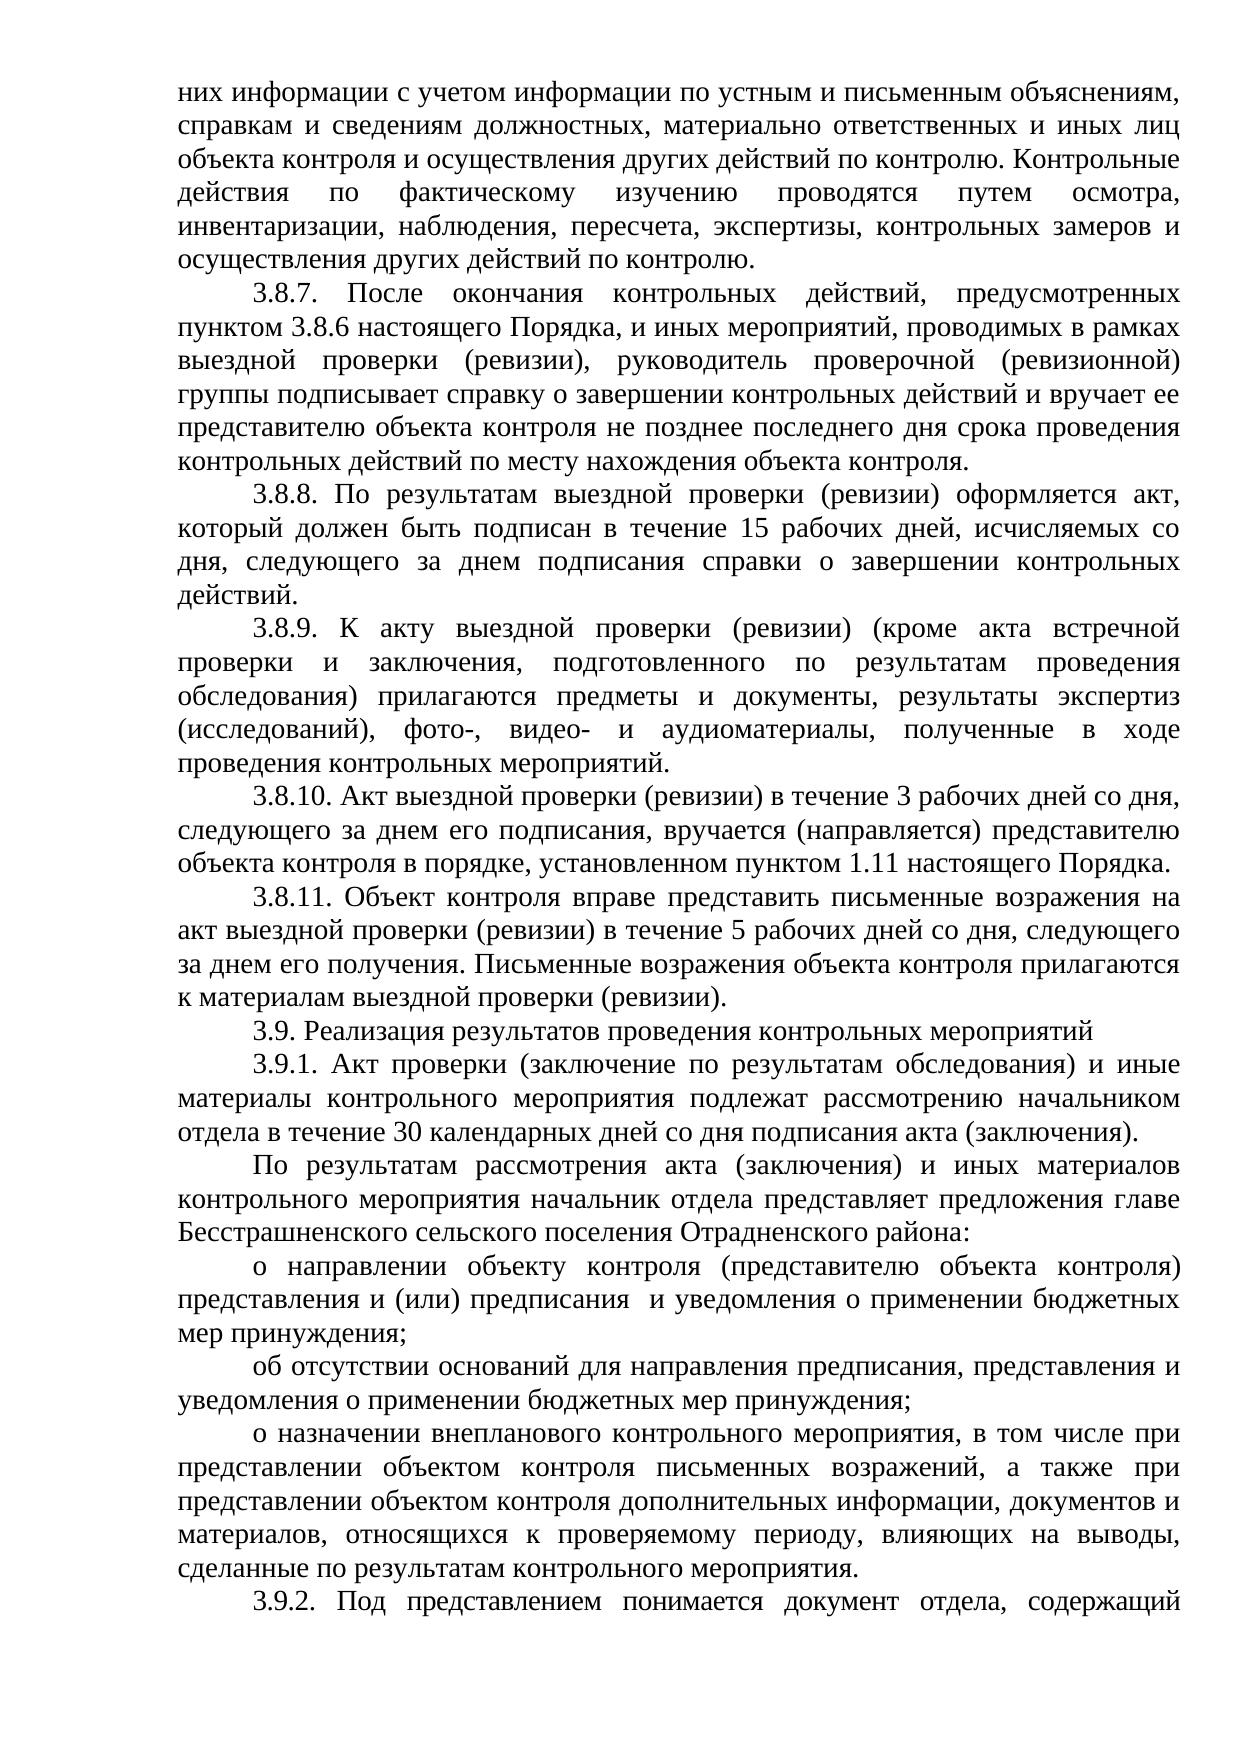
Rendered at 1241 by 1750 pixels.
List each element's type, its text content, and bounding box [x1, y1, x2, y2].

text 3.8.10. Акт выездной проверки (ревизии) в течение 3 рабочих дней со дня, следующего за днем его подписания, вручается (направляется) представителю объекта контроля в порядке, установленном пунктом 1.11 настоящего Порядка. [177, 778, 1181, 879]
text По результатам рассмотрения акта (заключения) и иных материалов контрольного мероприятия начальник отдела представляет предложения главе Бесстрашненского сельского поселения Отрадненского района: [177, 1147, 1181, 1248]
text 3.8.7. После окончания контрольных действий, предусмотренных пунктом 3.8.6 настоящего Порядка, и иных мероприятий, проводимых в рамках выездной проверки (ревизии), руководитель проверочной (ревизионной) группы подписывает справку о завершении контрольных действий и вручает ее представителю объекта контроля не позднее последнего дня срока проведения контрольных действий по месту нахождения объекта контроля. [177, 275, 1181, 476]
text о назначении внепланового контрольного мероприятия, в том числе при представлении объектом контроля письменных возражений, а также при представлении объектом контроля дополнительных информации, документов и материалов, относящихся к проверяемому периоду, влияющих на выводы, сделанные по результатам контрольного мероприятия. [177, 1416, 1181, 1583]
text 3.8.9. К акту выездной проверки (ревизии) (кроме акта встречной проверки и заключения, подготовленного по результатам проведения обследования) прилагаются предметы и документы, результаты экспертиз (исследований), фото-, видео- и аудиоматериалы, полученные в ходе проведения контрольных мероприятий. [177, 611, 1181, 778]
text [177, 74, 1181, 275]
text 3.9.1. Акт проверки (заключение по результатам обследования) и иные материалы контрольного мероприятия подлежат рассмотрению начальником отдела в течение 30 календарных дней со дня подписания акта (заключения). [177, 1047, 1181, 1147]
text 3.9. Реализация результатов проведения контрольных мероприятий [177, 1013, 1181, 1047]
text об отсутствии оснований для направления предписания, представления и уведомления о применении бюджетных мер принуждения; [177, 1348, 1181, 1416]
text 3.8.11. Объект контроля вправе представить письменные возражения на акт выездной проверки (ревизии) в течение 5 рабочих дней со дня, следующего за днем его получения. Письменные возражения объекта контроля прилагаются к материалам выездной проверки (ревизии). [177, 879, 1181, 1013]
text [177, 1583, 1181, 1617]
text 3.8.8. По результатам выездной проверки (ревизии) оформляется акт, который должен быть подписан в течение 15 рабочих дней, исчисляемых со дня, следующего за днем подписания справки о завершении контрольных действий. [177, 476, 1181, 611]
text о направлении объекту контроля (представителю объекта контроля) представления и (или) предписания и уведомления о применении бюджетных мер принуждения; [177, 1248, 1181, 1348]
